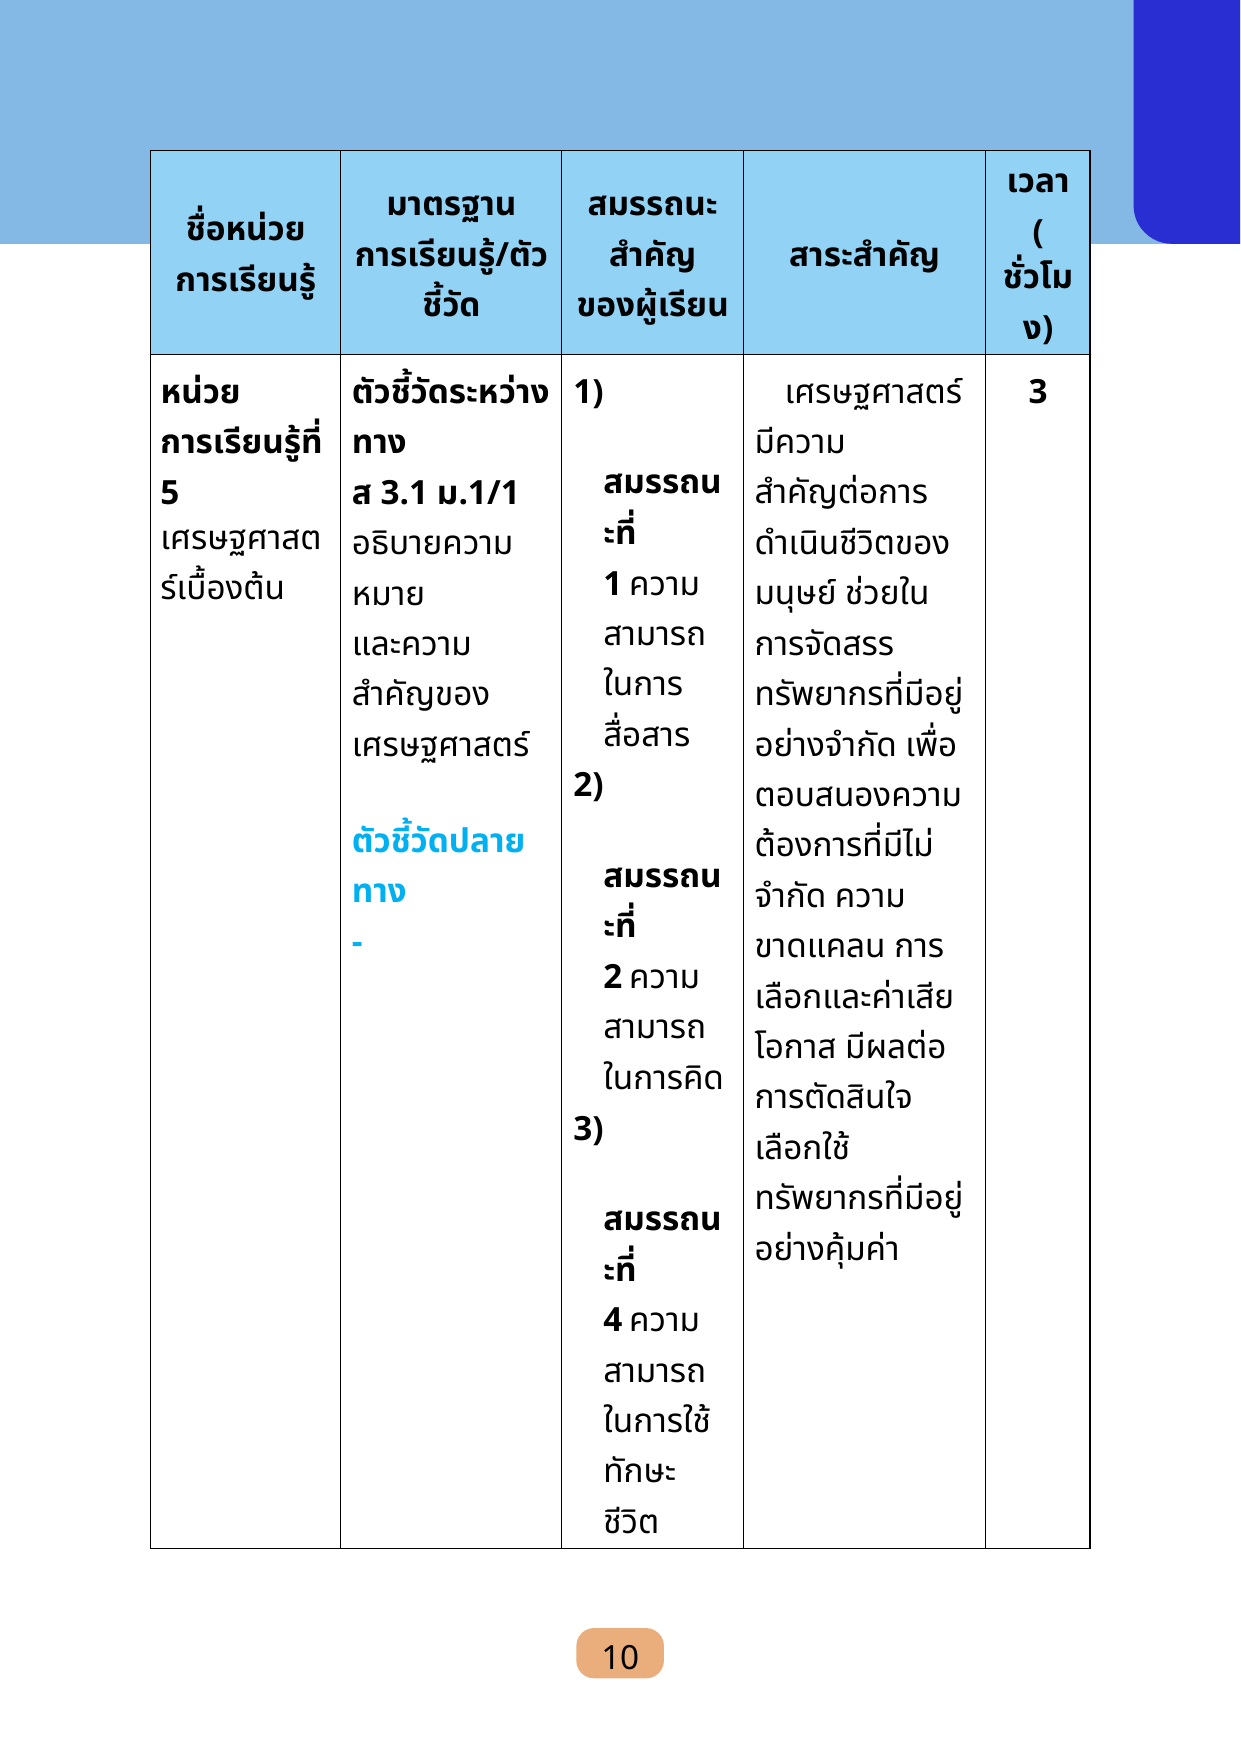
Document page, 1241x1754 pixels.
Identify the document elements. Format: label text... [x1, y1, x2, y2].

table_header สาระสำคัญ [744, 151, 985, 354]
table_header มาตรฐาน การเรียนรู้/ตัวชี้วัด [341, 151, 561, 354]
table_header ชื่อหน่วย การเรียนรู้ [151, 151, 340, 354]
table_cell หน่วย การเรียนรู้ที่ 5 เศรษฐศาสตร์เบื้องต้น [151, 355, 340, 1548]
table_cell 3 [986, 355, 1089, 1548]
table_cell เศรษฐศาสตร์มีความ สำคัญต่อการดำเนินชีวิตของมนุษย์ ช่วยในการจัดสรรทรัพยากรที่มีอยู่อย่างจำกัด เพื่อตอบสนองความต้องการที่มีไม่จำกัด ความ ขาดแคลน การเลือกและค่าเสียโอกาส มีผลต่อการตัดสินใจเลือกใช้ทรัพยากรที่มีอยู่อย่างคุ้มค่า [744, 355, 985, 1548]
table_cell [562, 355, 743, 1548]
table_cell ตัวชี้วัดระหว่างทาง ส 3.1 ม.1/1 อธิบายความหมาย และความสำคัญของเศรษฐศาสตร์ ตัวชี้วัดปลายทาง - [341, 355, 561, 1548]
table_header เวลา (ชั่วโมง) [986, 151, 1089, 354]
table_header สมรรถนะสำคัญ ของผู้เรียน [562, 151, 743, 354]
